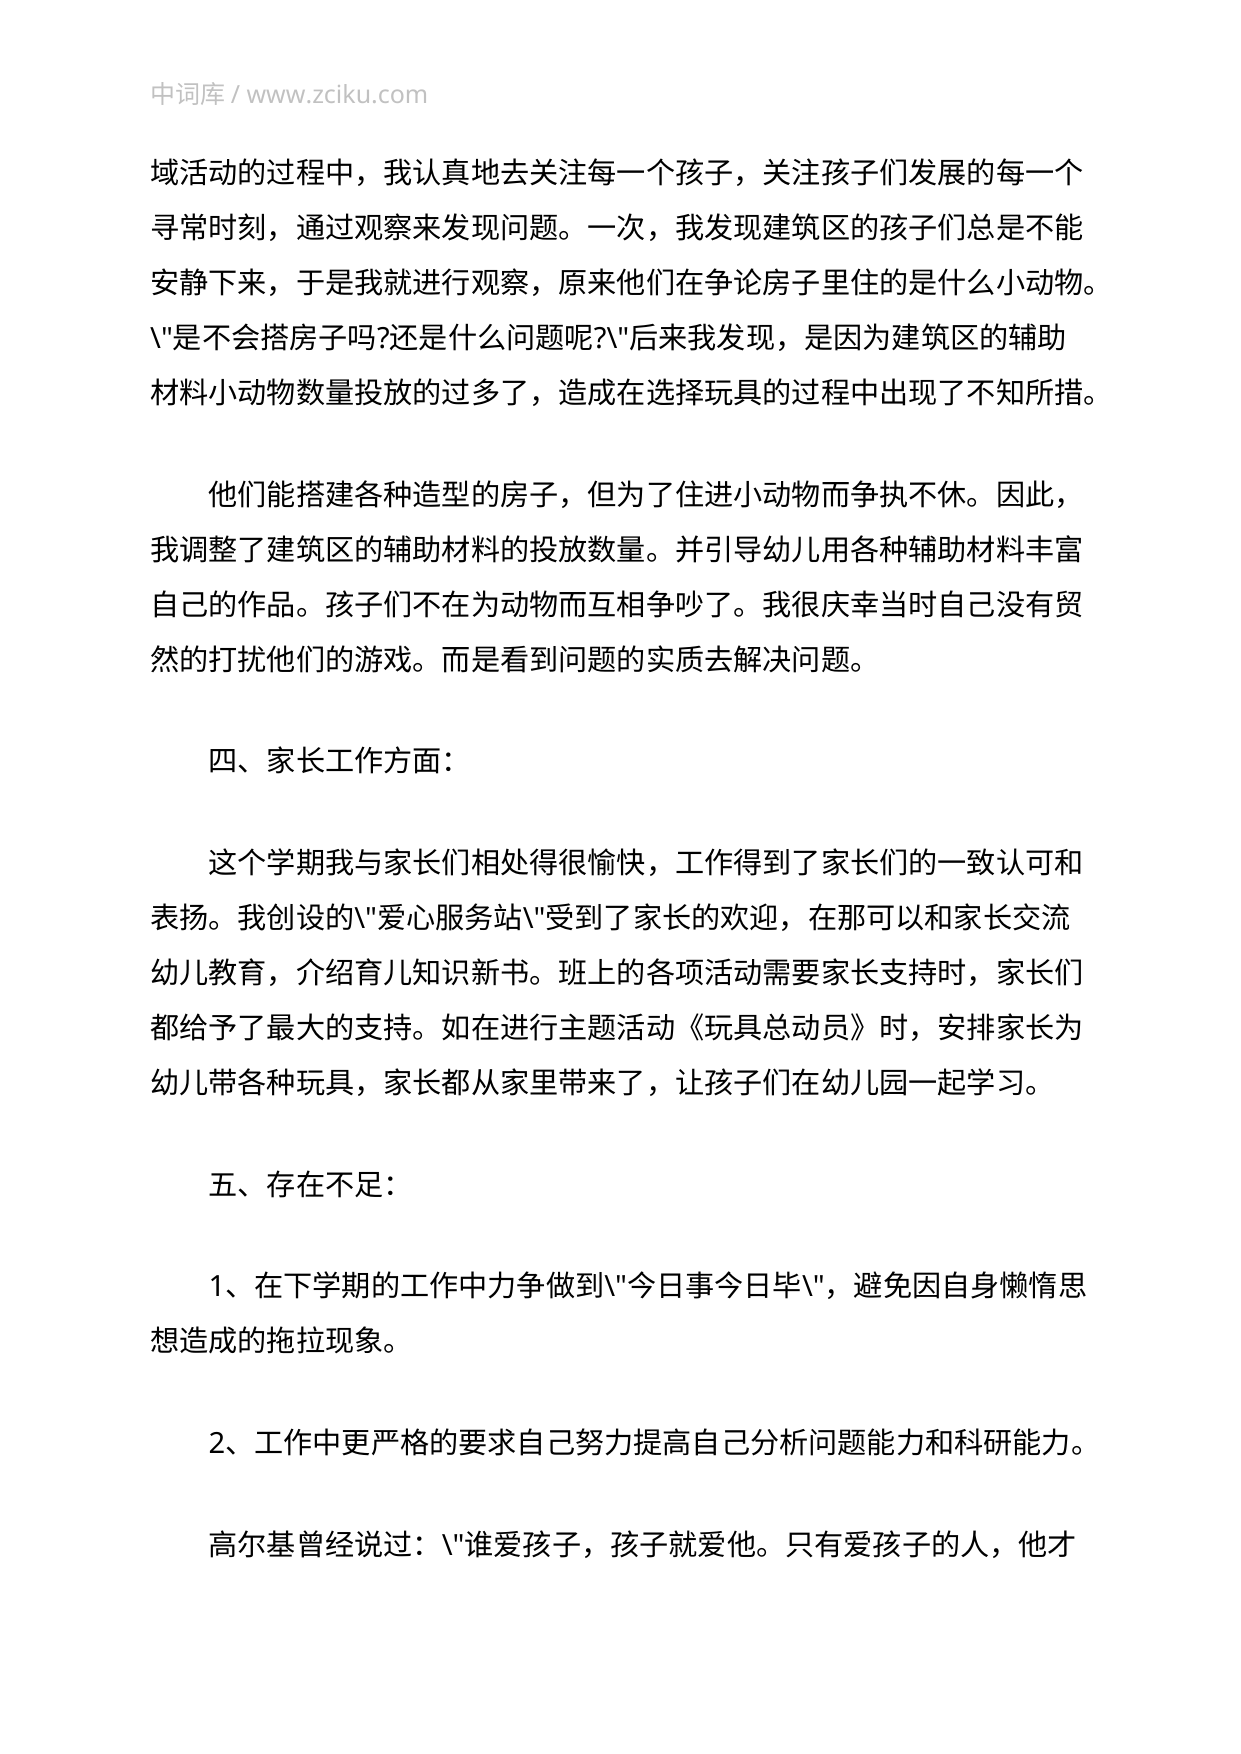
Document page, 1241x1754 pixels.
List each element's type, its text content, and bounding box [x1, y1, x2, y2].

text 1、在下学期的工作中力争做到\"今日事今日毕\"，避免因自身懒惰思想造成的拖拉现象。 [150, 1263, 1090, 1360]
text 这个学期我与家长们相处得很愉快，工作得到了家长们的一致认可和表扬。我创设的\"爱心服务站\"受到了家长的欢迎，在那可以和家长交流幼儿教育，介绍育儿知识新书。班上的各项活动需要家长支持时，家长们都给予了最大的支持。如在进行主题活动《玩具总动员》时，安排家长为幼儿带各种玩具，家长都从家里带来了，让孩子们在幼儿园一起学习。 [150, 840, 1090, 1102]
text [150, 1522, 1090, 1564]
text 四、家长工作方面： [150, 738, 1090, 780]
text 他们能搭建各种造型的房子，但为了住进小动物而争执不休。因此，我调整了建筑区的辅助材料的投放数量。并引导幼儿用各种辅助材料丰富自己的作品。孩子们不在为动物而互相争吵了。我很庆幸当时自己没有贸然的打扰他们的游戏。而是看到问题的实质去解决问题。 [150, 471, 1090, 678]
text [150, 150, 1090, 412]
text 五、存在不足： [150, 1161, 1090, 1203]
text 2、工作中更严格的要求自己努力提高自己分析问题能力和科研能力。 [150, 1420, 1090, 1462]
